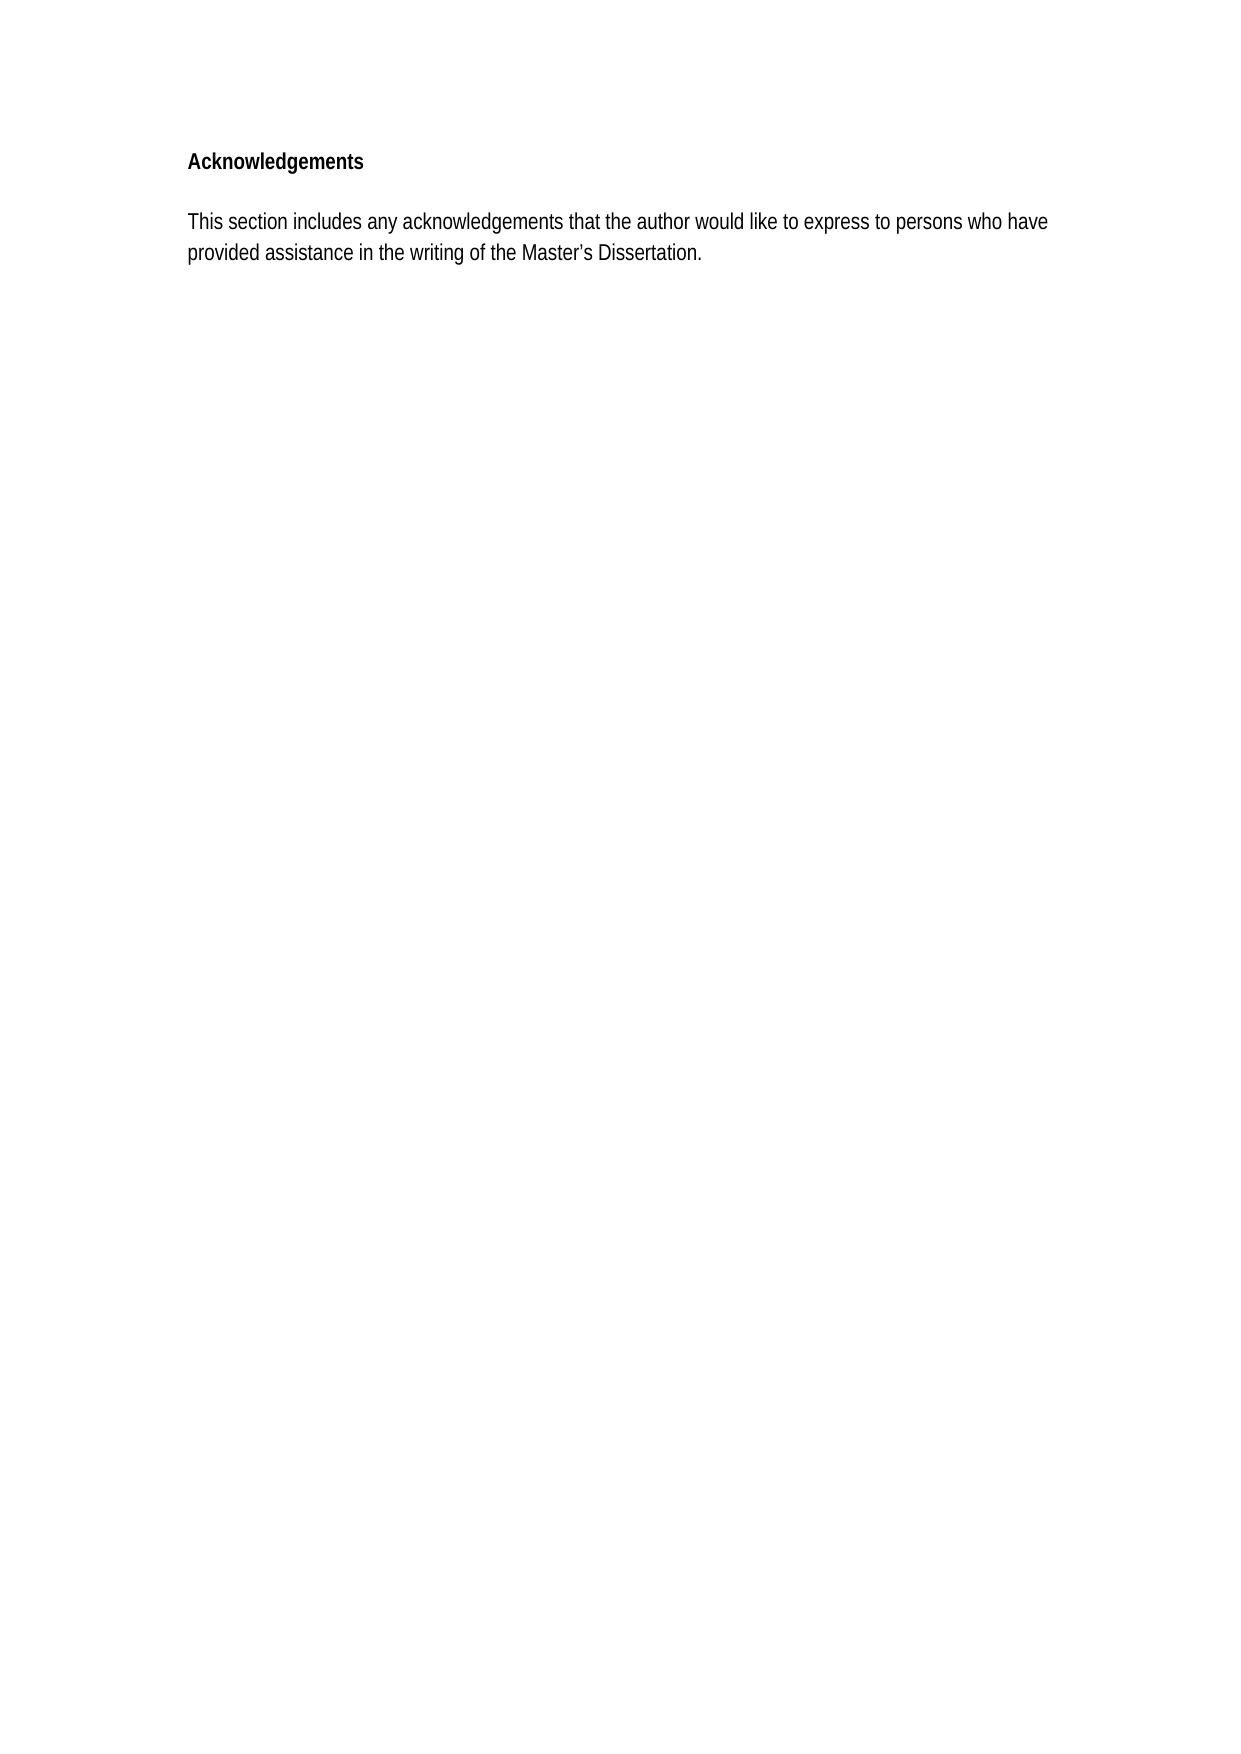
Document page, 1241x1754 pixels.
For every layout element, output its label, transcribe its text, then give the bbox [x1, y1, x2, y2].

subtitle Acknowledgements [187, 148, 1065, 174]
text This section includes any acknowledgements that the author would like to express to persons who have provided assistance in the writing of the Master’s Dissertation. [187, 208, 1065, 265]
